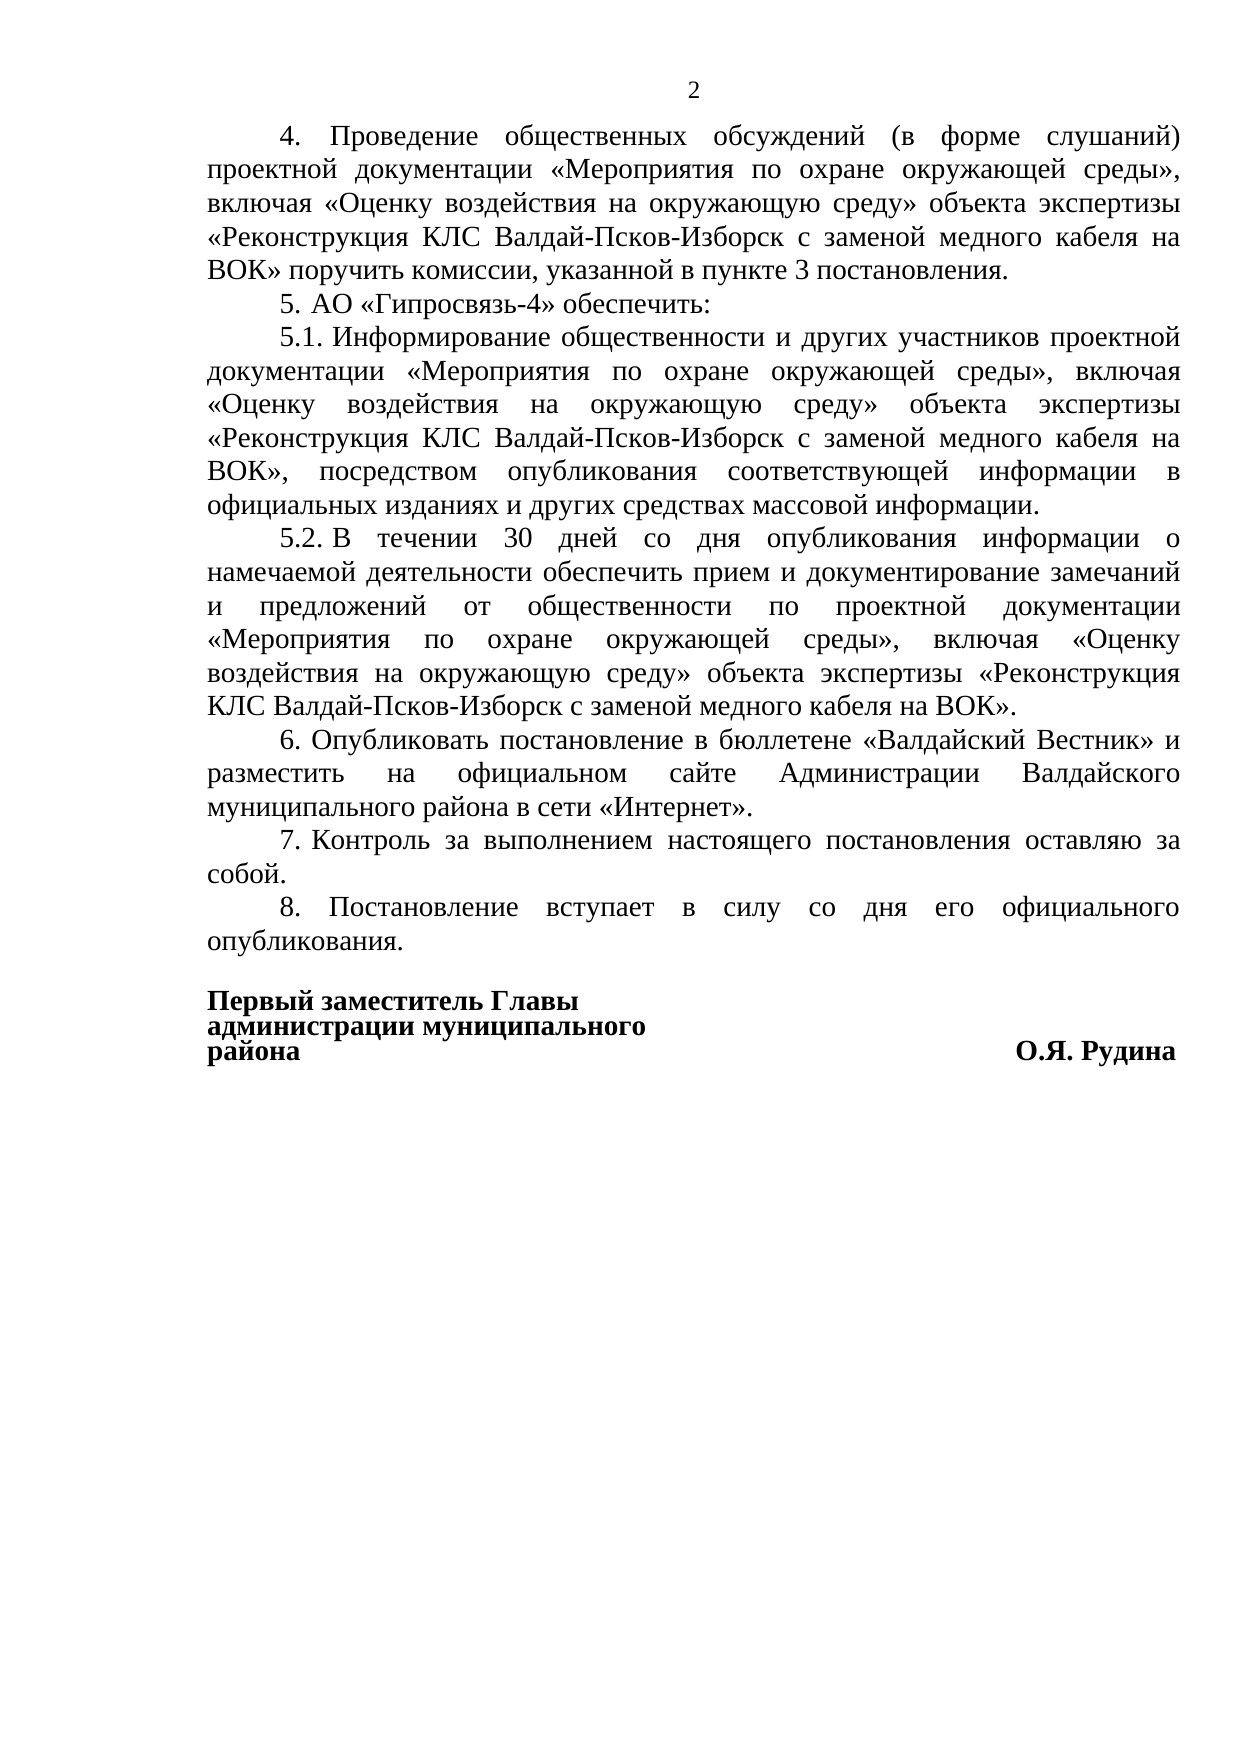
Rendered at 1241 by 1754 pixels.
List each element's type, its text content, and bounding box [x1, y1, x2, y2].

list АО «Гипросвязь-4» обеспечить: [207, 286, 1181, 319]
list Опубликовать постановление в бюллетене «Валдайский Вестник» и разместить на официальном сайте Администрации Валдайского муниципального района в сети «Интернет». [207, 722, 1181, 822]
list Проведение общественных обсуждений (в форме слушаний) проектной документации «Мероприятия по охране окружающей среды», включая «Оценку воздействия на окружающую среду» объекта экспертизы «Реконструкция КЛС Валдай-Псков-Изборск с заменой медного кабеля на ВОК» поручить комиссии, указанной в пункте 3 постановления. [207, 118, 1181, 286]
list Контроль за выполнением настоящего постановления оставляю за собой. [207, 822, 1181, 889]
list Информирование общественности и других участников проектной документации «Мероприятия по охране окружающей среды», включая «Оценку воздействия на окружающую среду» объекта экспертизы «Реконструкция КЛС Валдай-Псков-Изборск с заменой медного кабеля на ВОК», посредством опубликования соответствующей информации в официальных изданиях и других средствах массовой информации. [207, 319, 1181, 521]
text Первый заместитель Главы [207, 990, 1181, 1015]
text 8. Постановление вступает в силу со дня его официального опубликования. [207, 889, 1181, 957]
text района О.Я. Рудина [207, 1040, 1181, 1065]
text администрации муниципального [207, 1015, 1181, 1040]
list В течении 30 дней со дня опубликования информации о намечаемой деятельности обеспечить прием и документирование замечаний и предложений от общественности по проектной документации «Мероприятия по охране окружающей среды», включая «Оценку воздействия на окружающую среду» объекта экспертизы «Реконструкция КЛС Валдай-Псков-Изборск с заменой медного кабеля на ВОК». [207, 521, 1181, 722]
